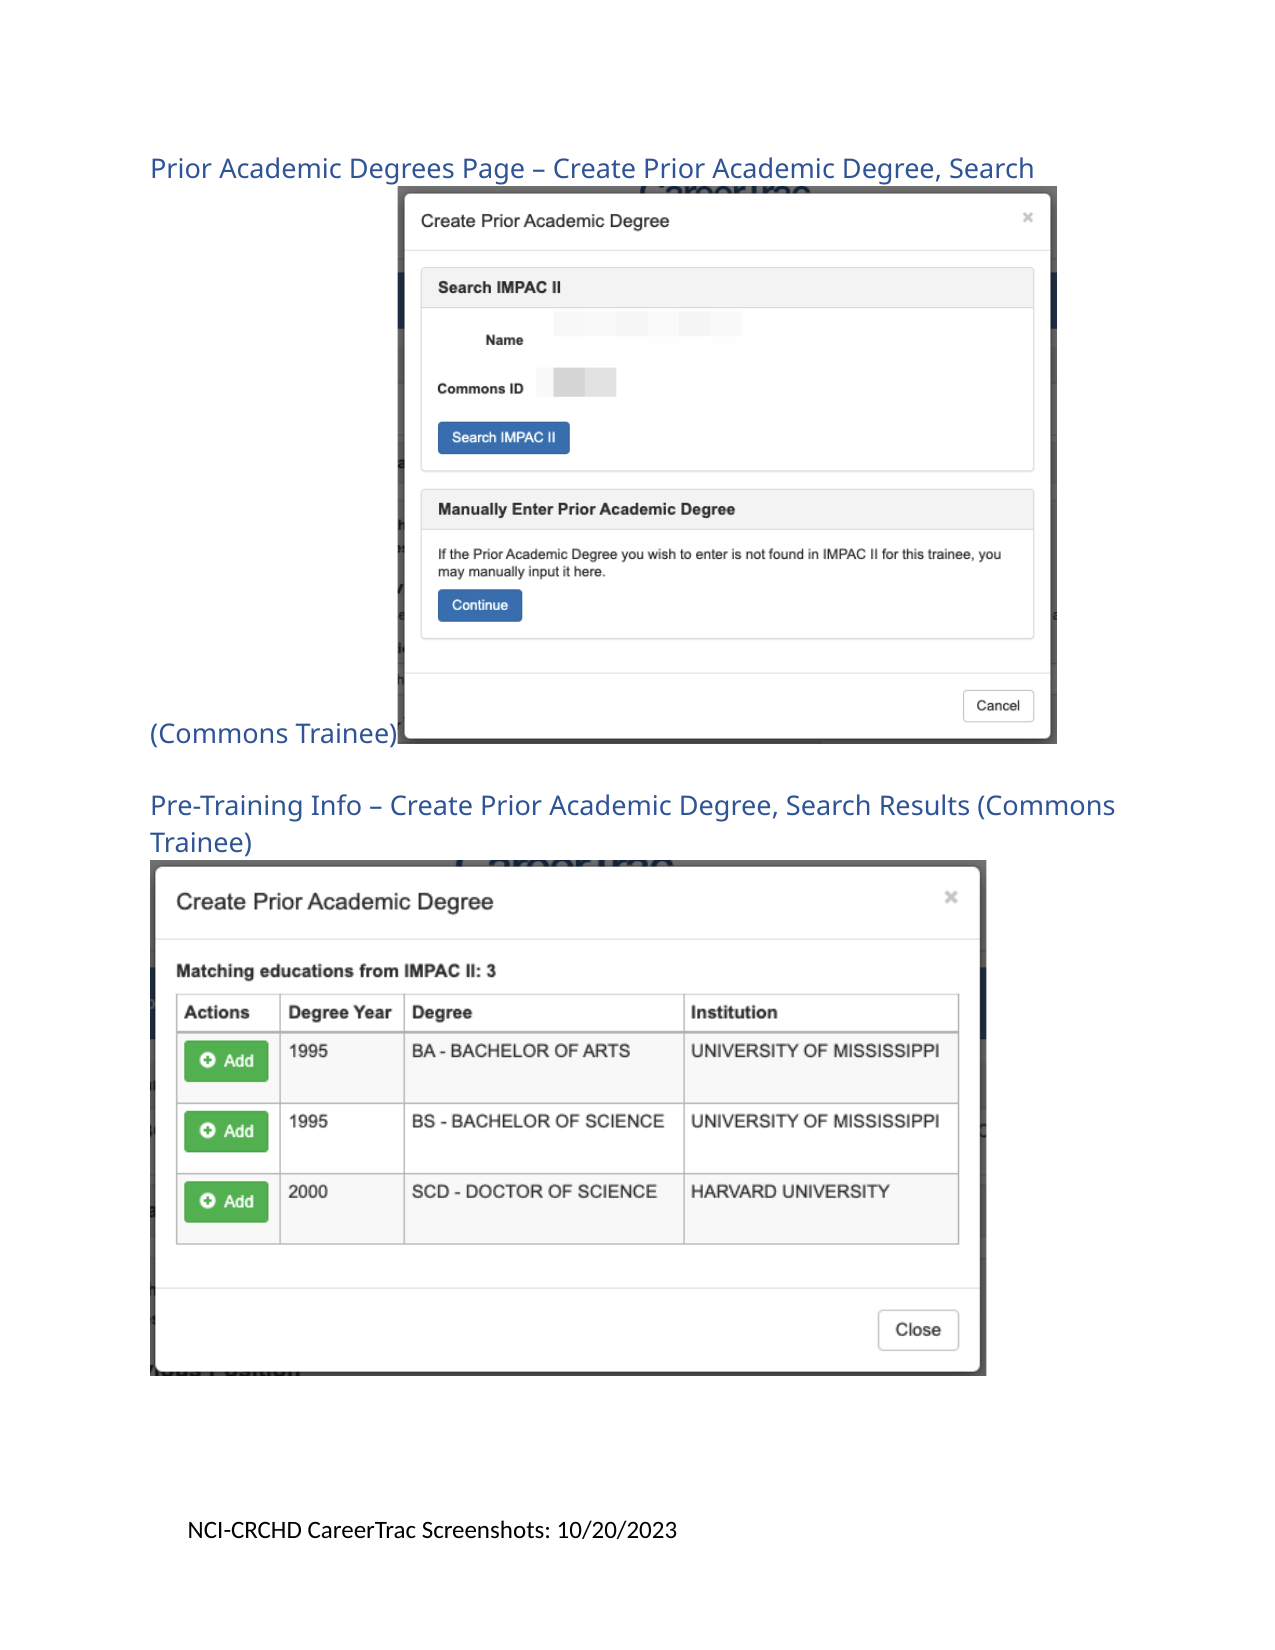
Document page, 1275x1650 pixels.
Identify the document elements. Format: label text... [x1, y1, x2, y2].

subtitle Pre-Training Info – Create Prior Academic Degree, Search Results (Commons Trainee) [150, 786, 1125, 860]
picture [150, 860, 987, 1376]
picture [397, 186, 1057, 744]
